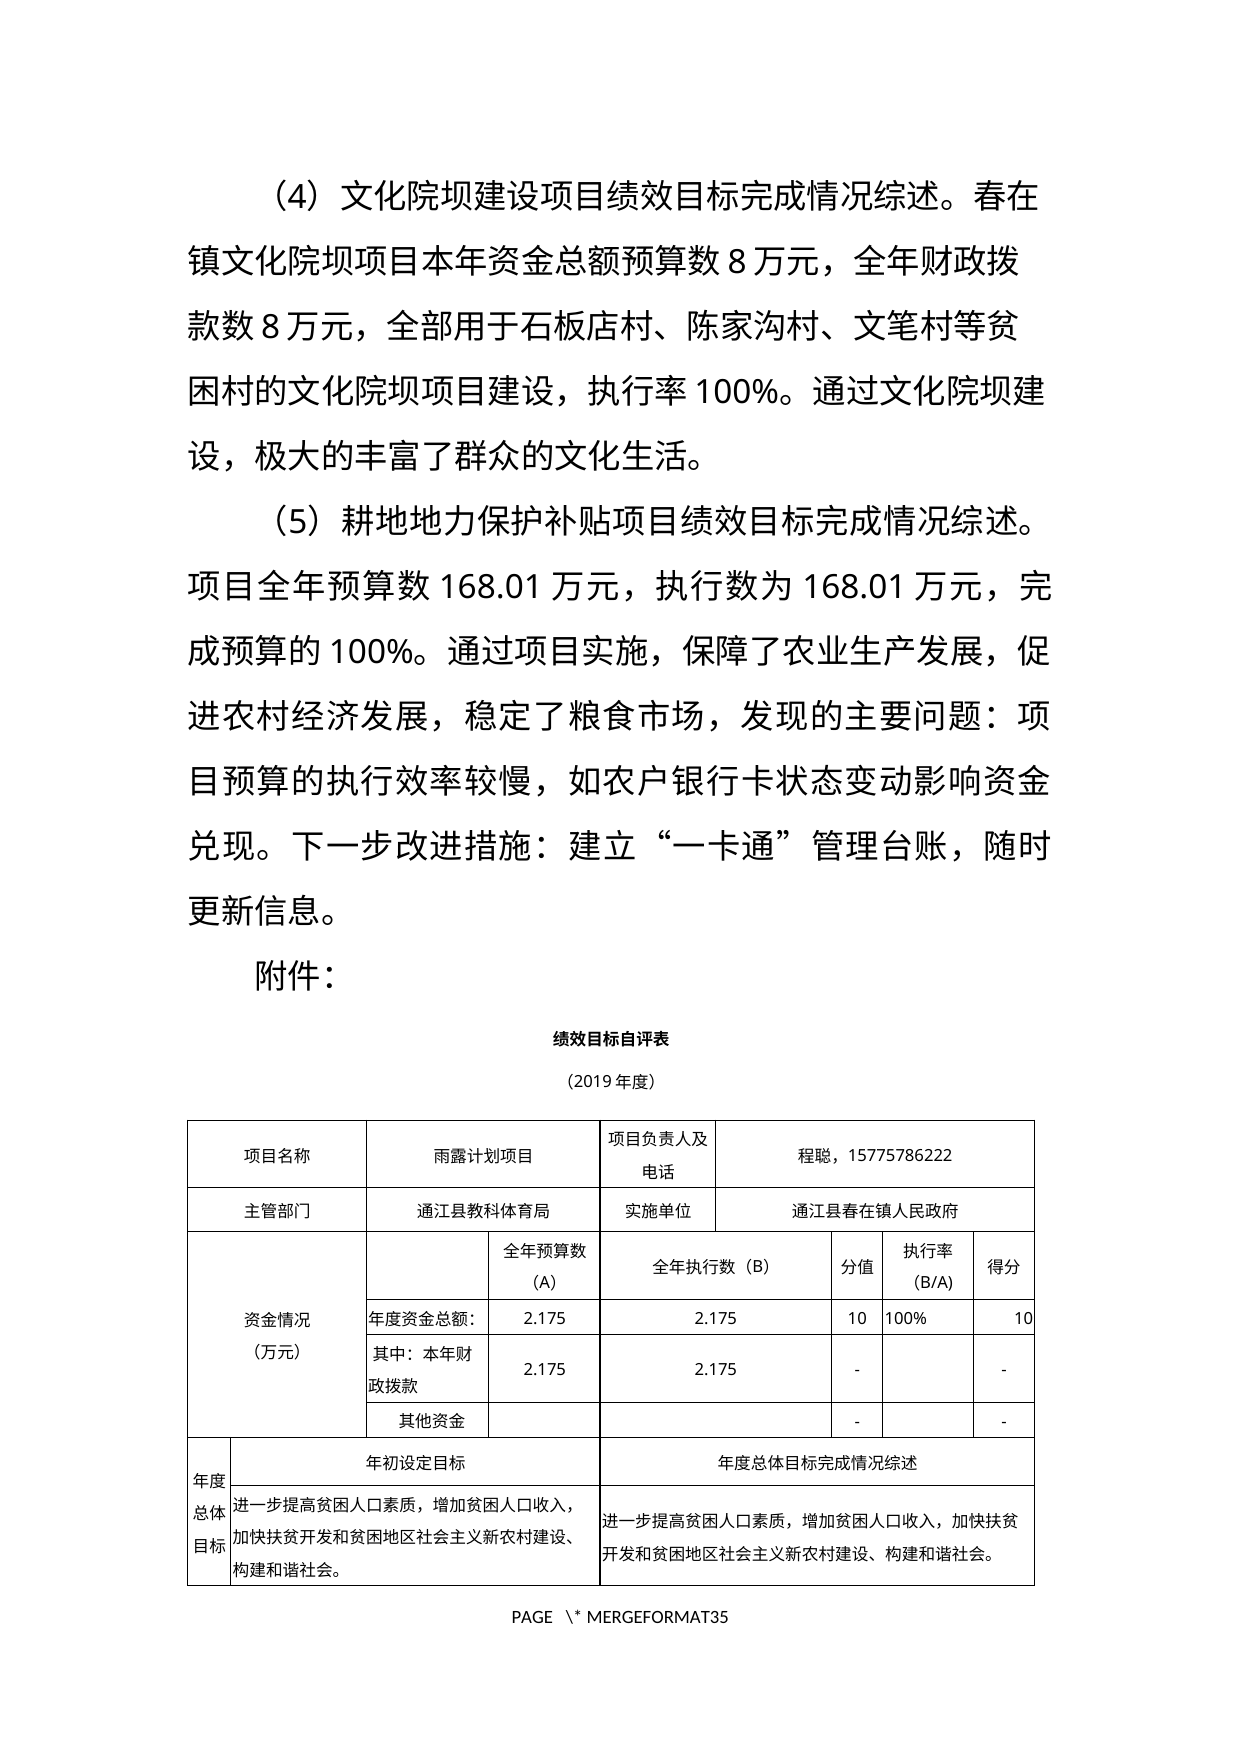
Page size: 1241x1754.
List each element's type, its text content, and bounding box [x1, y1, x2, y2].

table_cell 其中：本年财政拨款 [367, 1335, 488, 1402]
table_cell [883, 1403, 973, 1437]
table_cell 通江县教科体育局 [367, 1188, 599, 1231]
table_cell [367, 1232, 488, 1298]
table_cell （2019年度） [188, 1068, 1034, 1119]
table_cell 年度总体目标 [188, 1438, 230, 1585]
table_cell 10 [974, 1300, 1034, 1334]
table_cell [601, 1403, 831, 1437]
table_cell 10 [832, 1300, 882, 1334]
table_cell [489, 1403, 599, 1437]
table_cell 雨露计划项目 [367, 1121, 599, 1187]
table_cell 通江县春在镇人民政府 [716, 1188, 1034, 1231]
table_cell [883, 1335, 973, 1402]
table_cell 进一步提高贫困人口素质，增加贫困人口收入，加快扶贫开发和贫困地区社会主义新农村建设、构建和谐社会。 [231, 1486, 599, 1585]
text （4）文化院坝建设项目绩效目标完成情况综述。春在镇文化院坝项目本年资金总额预算数8万元，全年财政拨款数8万元，全部用于石板店村、陈家沟村、文笔村等贫困村的文化院坝项目建设，执行率100%。通过文化院坝建设，极大的丰富了群众的文化生活。 [187, 162, 1053, 487]
table_cell 其他资金 [367, 1403, 488, 1437]
table_cell 得分 [974, 1232, 1034, 1298]
table_cell - [974, 1403, 1034, 1437]
table_cell 全年执行数（B） [601, 1232, 831, 1298]
table_cell 实施单位 [601, 1188, 715, 1231]
table_cell 主管部门 [188, 1188, 366, 1231]
table_cell - [832, 1403, 882, 1437]
table_cell 项目负责人及电话 [601, 1121, 715, 1187]
table_cell 程聪，15775786222 [716, 1121, 1034, 1187]
table_cell 年初设定目标 [231, 1438, 599, 1485]
table_cell 年度资金总额： [367, 1300, 488, 1334]
text （5）耕地地力保护补贴项目绩效目标完成情况综述。项目全年预算数168.01万元，执行数为168.01万元，完成预算的100%。通过项目实施，保障了农业生产发展，促进农村经济发展，稳定了粮食市场，发现的主要问题：项目预算的执行效率较慢，如农户银行卡状态变动影响资金兑现。下一步改进措施：建立“一卡通”管理台账，随时更新信息。 [187, 487, 1053, 942]
text 附件： [187, 942, 1053, 1007]
table_cell 2.175 [601, 1335, 831, 1402]
table_cell 进一步提高贫困人口素质，增加贫困人口收入，加快扶贫开发和贫困地区社会主义新农村建设、构建和谐社会。 [601, 1486, 1034, 1585]
table_cell 资金情况 （万元） [188, 1232, 366, 1437]
table_header 绩效目标自评表 [188, 1007, 1034, 1068]
table_cell 2.175 [601, 1300, 831, 1334]
table_cell - [974, 1335, 1034, 1402]
table_cell 2.175 [489, 1335, 599, 1402]
table_cell 项目名称 [188, 1121, 366, 1187]
table_cell 分值 [832, 1232, 882, 1298]
table_cell 100% [883, 1300, 973, 1334]
table_cell 2.175 [489, 1300, 599, 1334]
table_cell - [832, 1335, 882, 1402]
table_cell 年度总体目标完成情况综述 [601, 1438, 1034, 1485]
table_cell 全年预算数（A） [489, 1232, 599, 1298]
table_cell 执行率（B/A) [883, 1232, 973, 1298]
